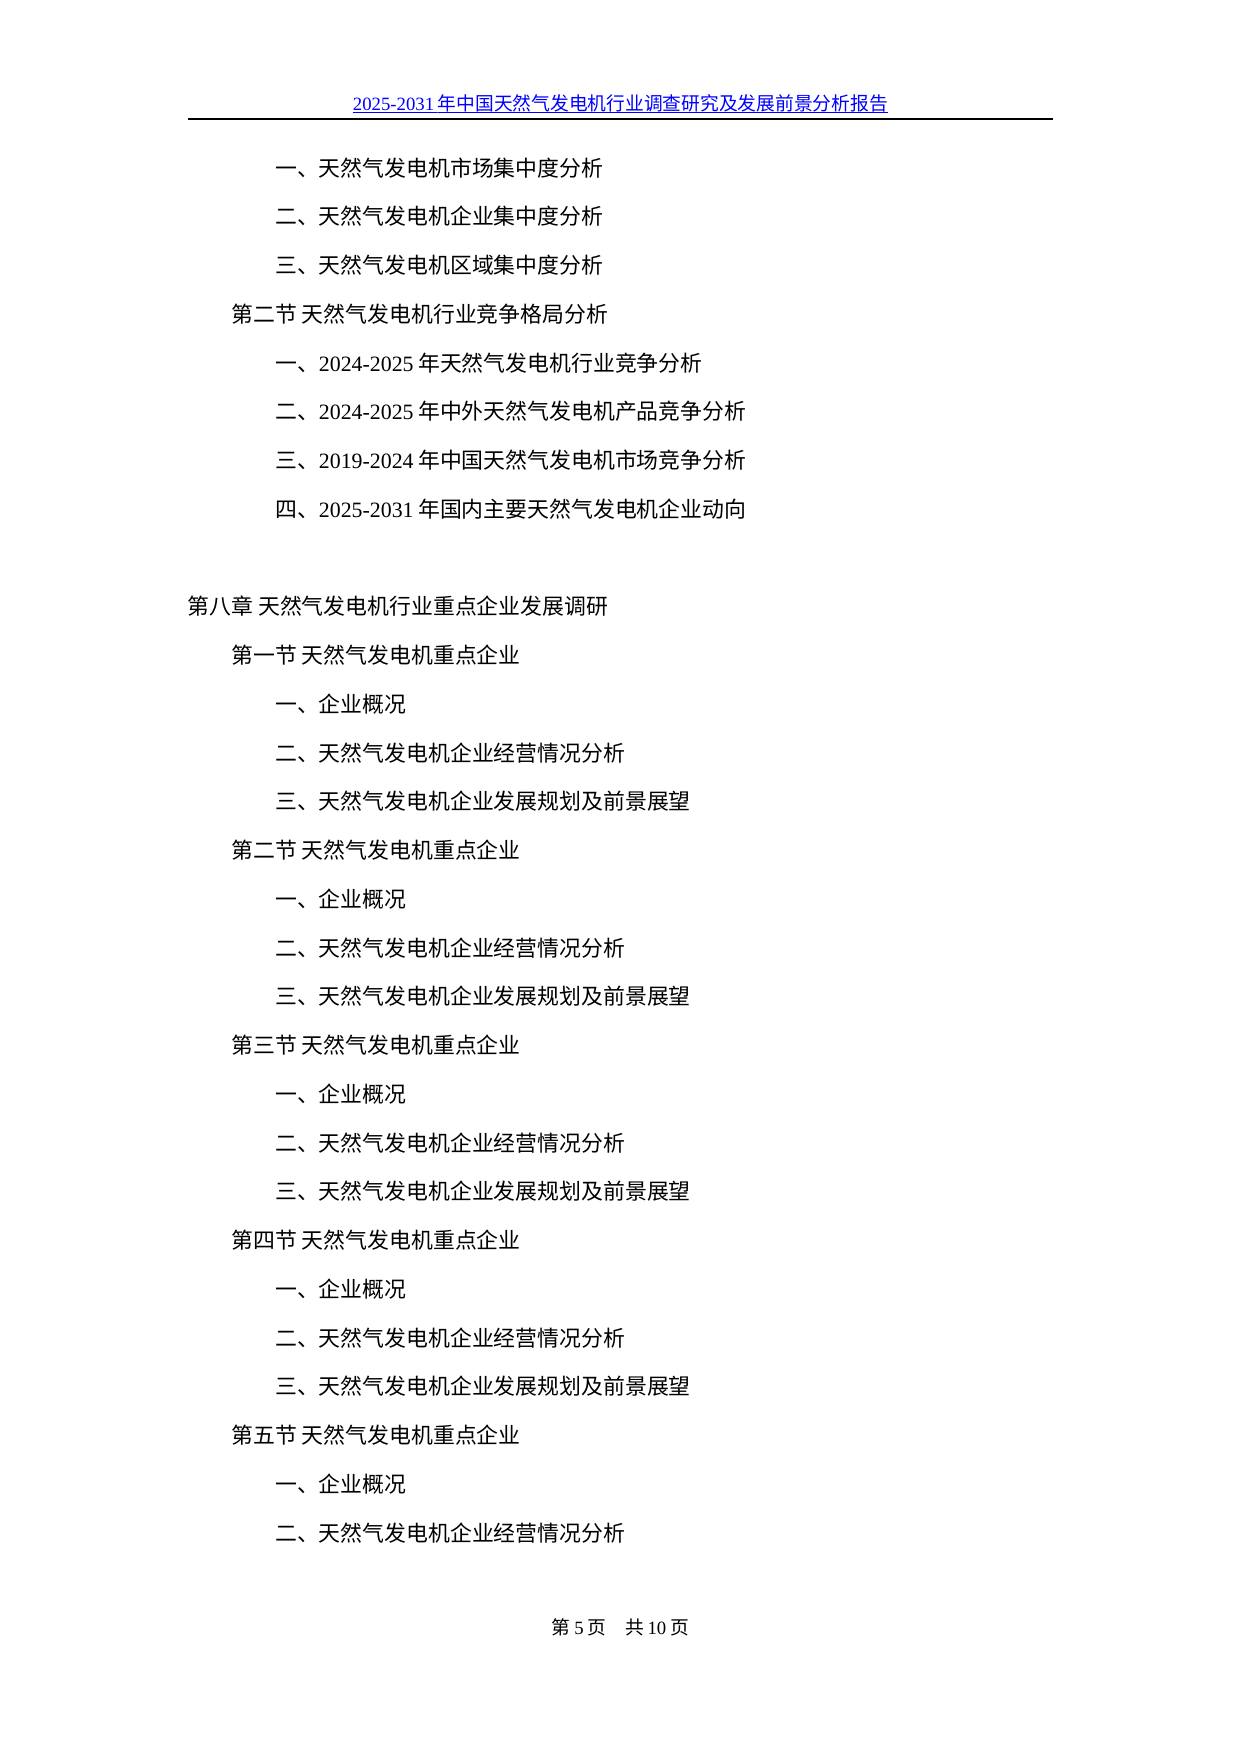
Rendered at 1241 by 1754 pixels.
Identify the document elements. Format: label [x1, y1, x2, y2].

text [187, 150, 1053, 1548]
